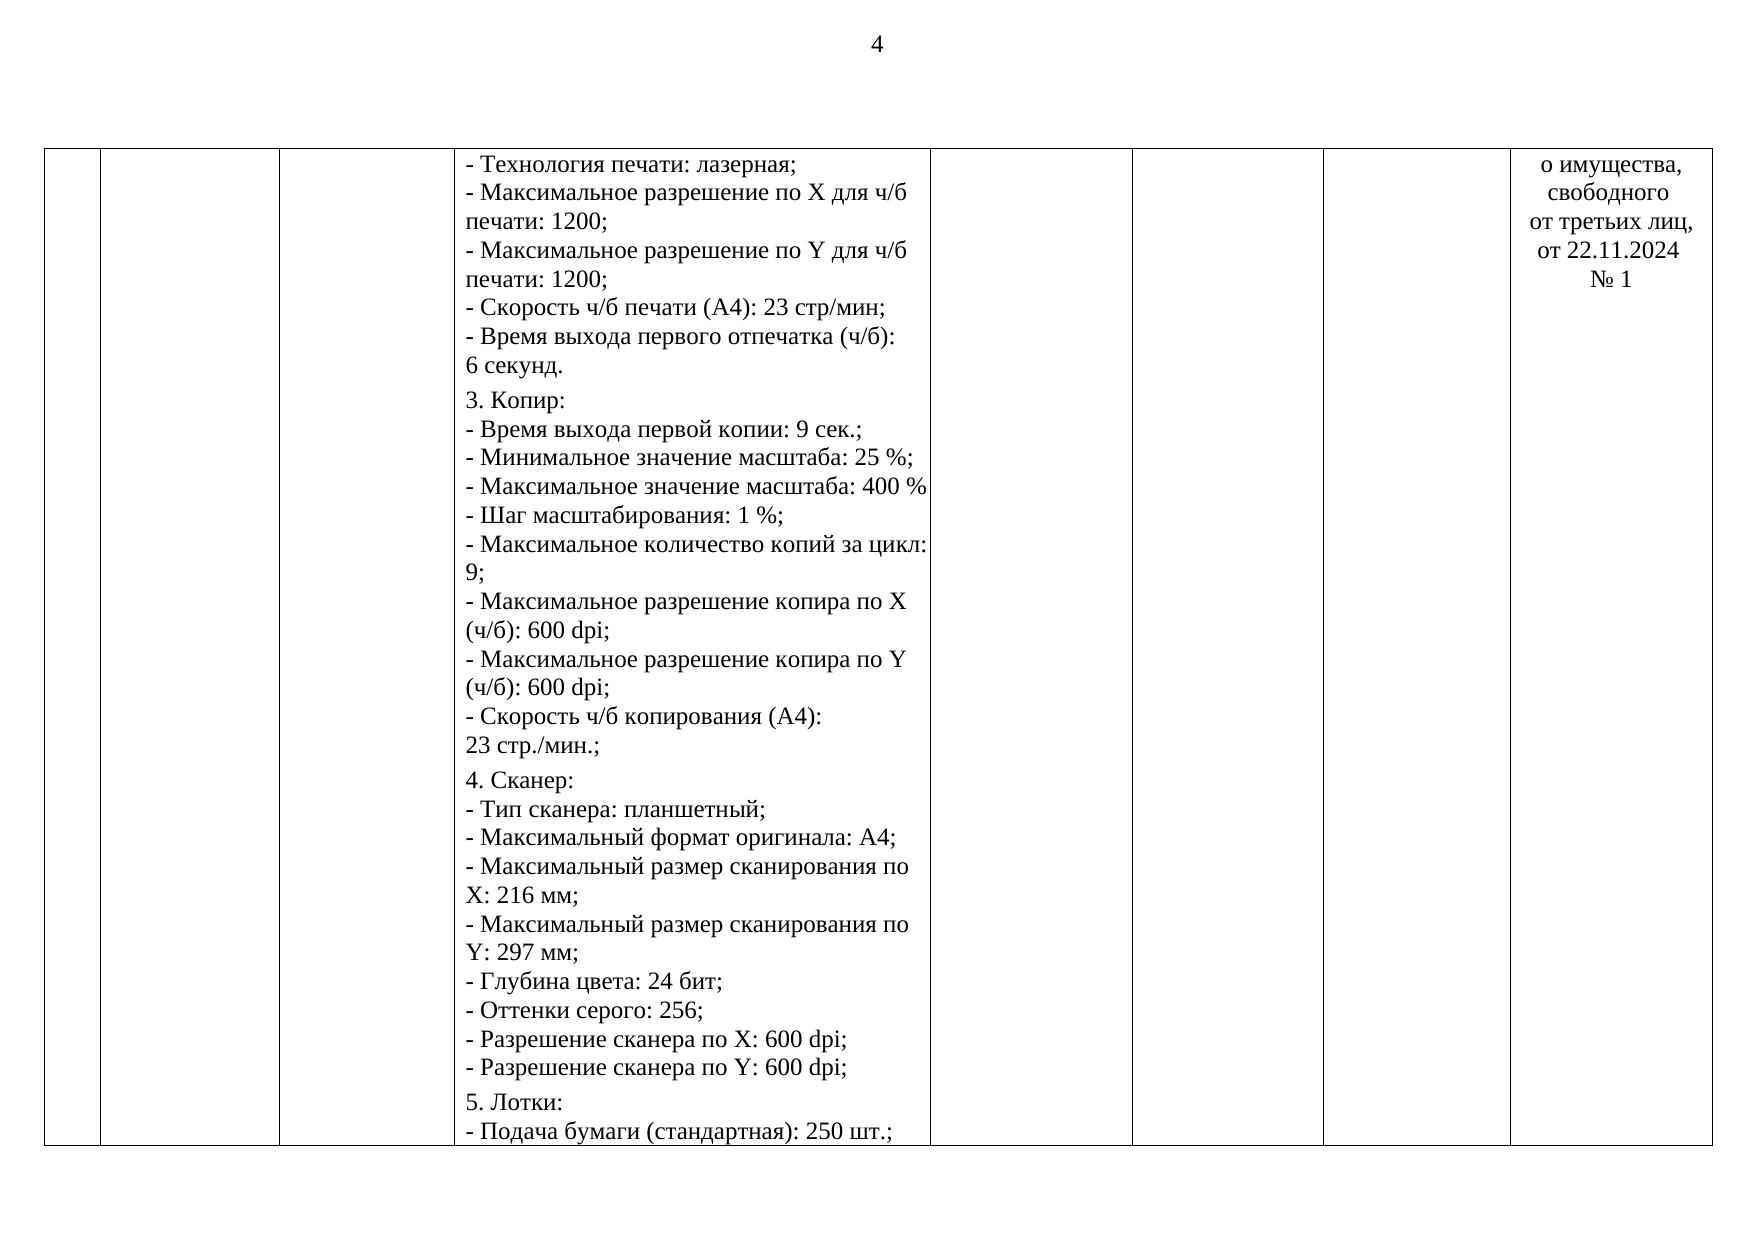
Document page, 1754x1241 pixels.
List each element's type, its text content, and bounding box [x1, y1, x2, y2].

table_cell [280, 149, 454, 1145]
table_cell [101, 149, 279, 1145]
table_cell - [1324, 149, 1510, 1145]
table_cell 1 [45, 149, 100, 1145]
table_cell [455, 149, 930, 1145]
table_cell - [1133, 149, 1323, 1145]
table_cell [931, 149, 1132, 1145]
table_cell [1511, 149, 1712, 1145]
